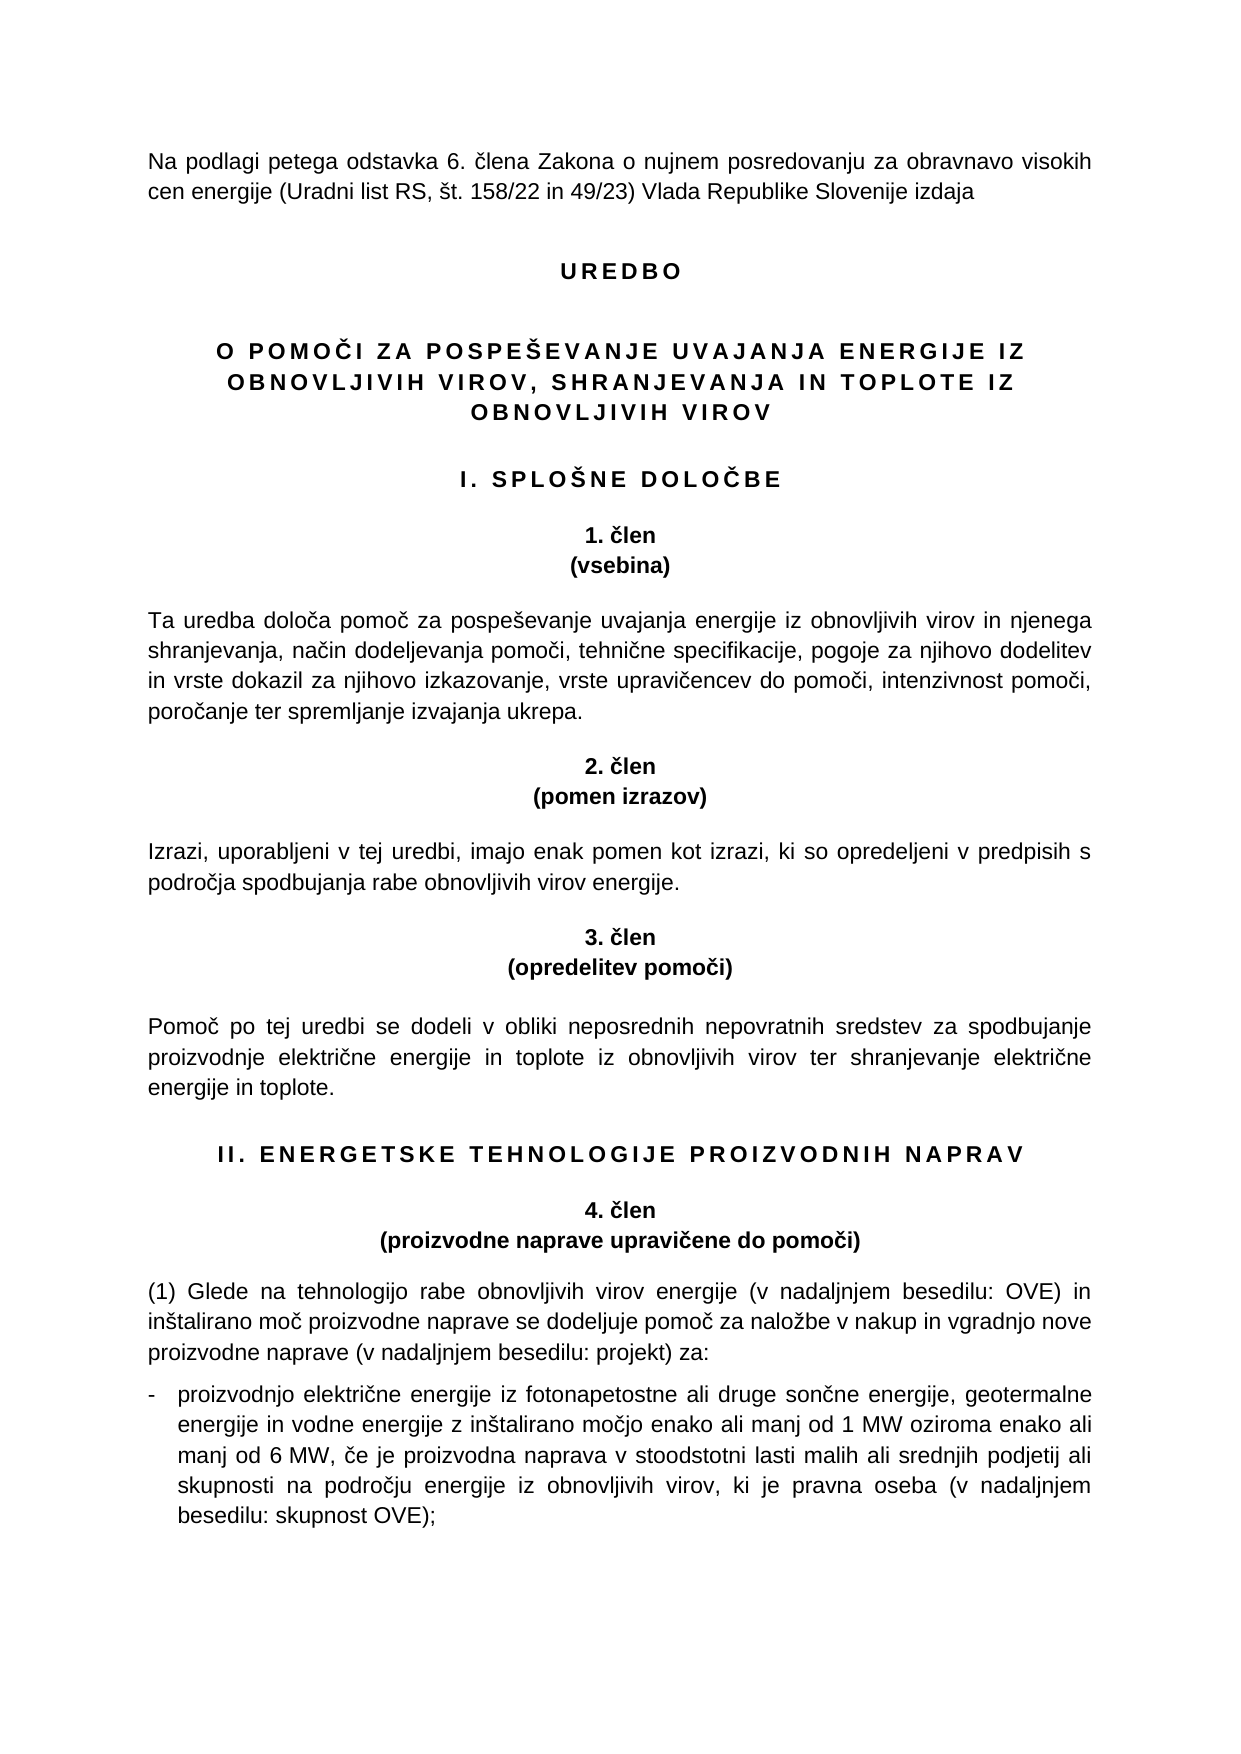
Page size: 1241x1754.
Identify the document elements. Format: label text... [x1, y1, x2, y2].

text 4. člen [148, 1197, 1093, 1223]
text II. ENERGETSKE TEHNOLOGIJE PROIZVODNIH NAPRAV [148, 1141, 1093, 1168]
text 2. člen [148, 753, 1093, 779]
text Ta uredba določa pomoč za pospeševanje uvajanja energije iz obnovljivih virov in njenega shranjevanja, način dodeljevanja pomoči, tehnične specifikacije, pogoje za njihovo dodelitev in vrste dokazil za njihovo izkazovanje, vrste upravičencev do pomoči, intenzivnost pomoči, poročanje ter spremljanje izvajanja ukrepa. [148, 607, 1093, 724]
list proizvodnjo električne energije iz fotonapetostne ali druge sončne energije, geotermalne energije in vodne energije z inštalirano močjo enako ali manj od 1 MW oziroma enako ali manj od 6 MW, če je proizvodna naprava v stoodstotni lasti malih ali srednjih podjetij ali skupnosti na področju energije iz obnovljivih virov, ki je pravna oseba (v nadaljnjem besedilu: skupnost OVE); [148, 1381, 1093, 1528]
text 1. člen [148, 522, 1093, 548]
text (1) Glede na tehnologijo rabe obnovljivih virov energije (v nadaljnjem besedilu: OVE) in inštalirano moč proizvodne naprave se dodeljuje pomoč za naložbe v nakup in vgradnjo nove proizvodne naprave (v nadaljnjem besedilu: projekt) za: [148, 1278, 1093, 1365]
text (pomen izrazov) [148, 783, 1093, 809]
text (vsebina) [148, 552, 1093, 578]
text UREDBO [148, 258, 1093, 284]
text (opredelitev pomoči) [148, 954, 1093, 980]
text I. SPLOŠNE DOLOČBE [148, 466, 1093, 493]
text (proizvodne naprave upravičene do pomoči) [148, 1227, 1093, 1253]
text Pomoč po tej uredbi se dodeli v obliki neposrednih nepovratnih sredstev za spodbujanje proizvodnje električne energije in toplote iz obnovljivih virov ter shranjevanje električne energije in toplote. [148, 1013, 1093, 1100]
text O POMOČI ZA POSPEŠEVANJE UVAJANJA ENERGIJE IZ OBNOVLJIVIH VIROV, SHRANJEVANJA IN TOPLOTE IZ OBNOVLJIVIH VIROV [148, 338, 1093, 425]
text Izrazi, uporabljeni v tej uredbi, imajo enak pomen kot izrazi, ki so opredeljeni v predpisih s področja spodbujanja rabe obnovljivih virov energije. [148, 838, 1093, 895]
text 3. člen [148, 924, 1093, 950]
text Na podlagi petega odstavka 6. člena Zakona o nujnem posredovanju za obravnavo visokih cen energije (Uradni list RS, št. 158/22 in 49/23) Vlada Republike Slovenije izdaja [148, 148, 1093, 204]
